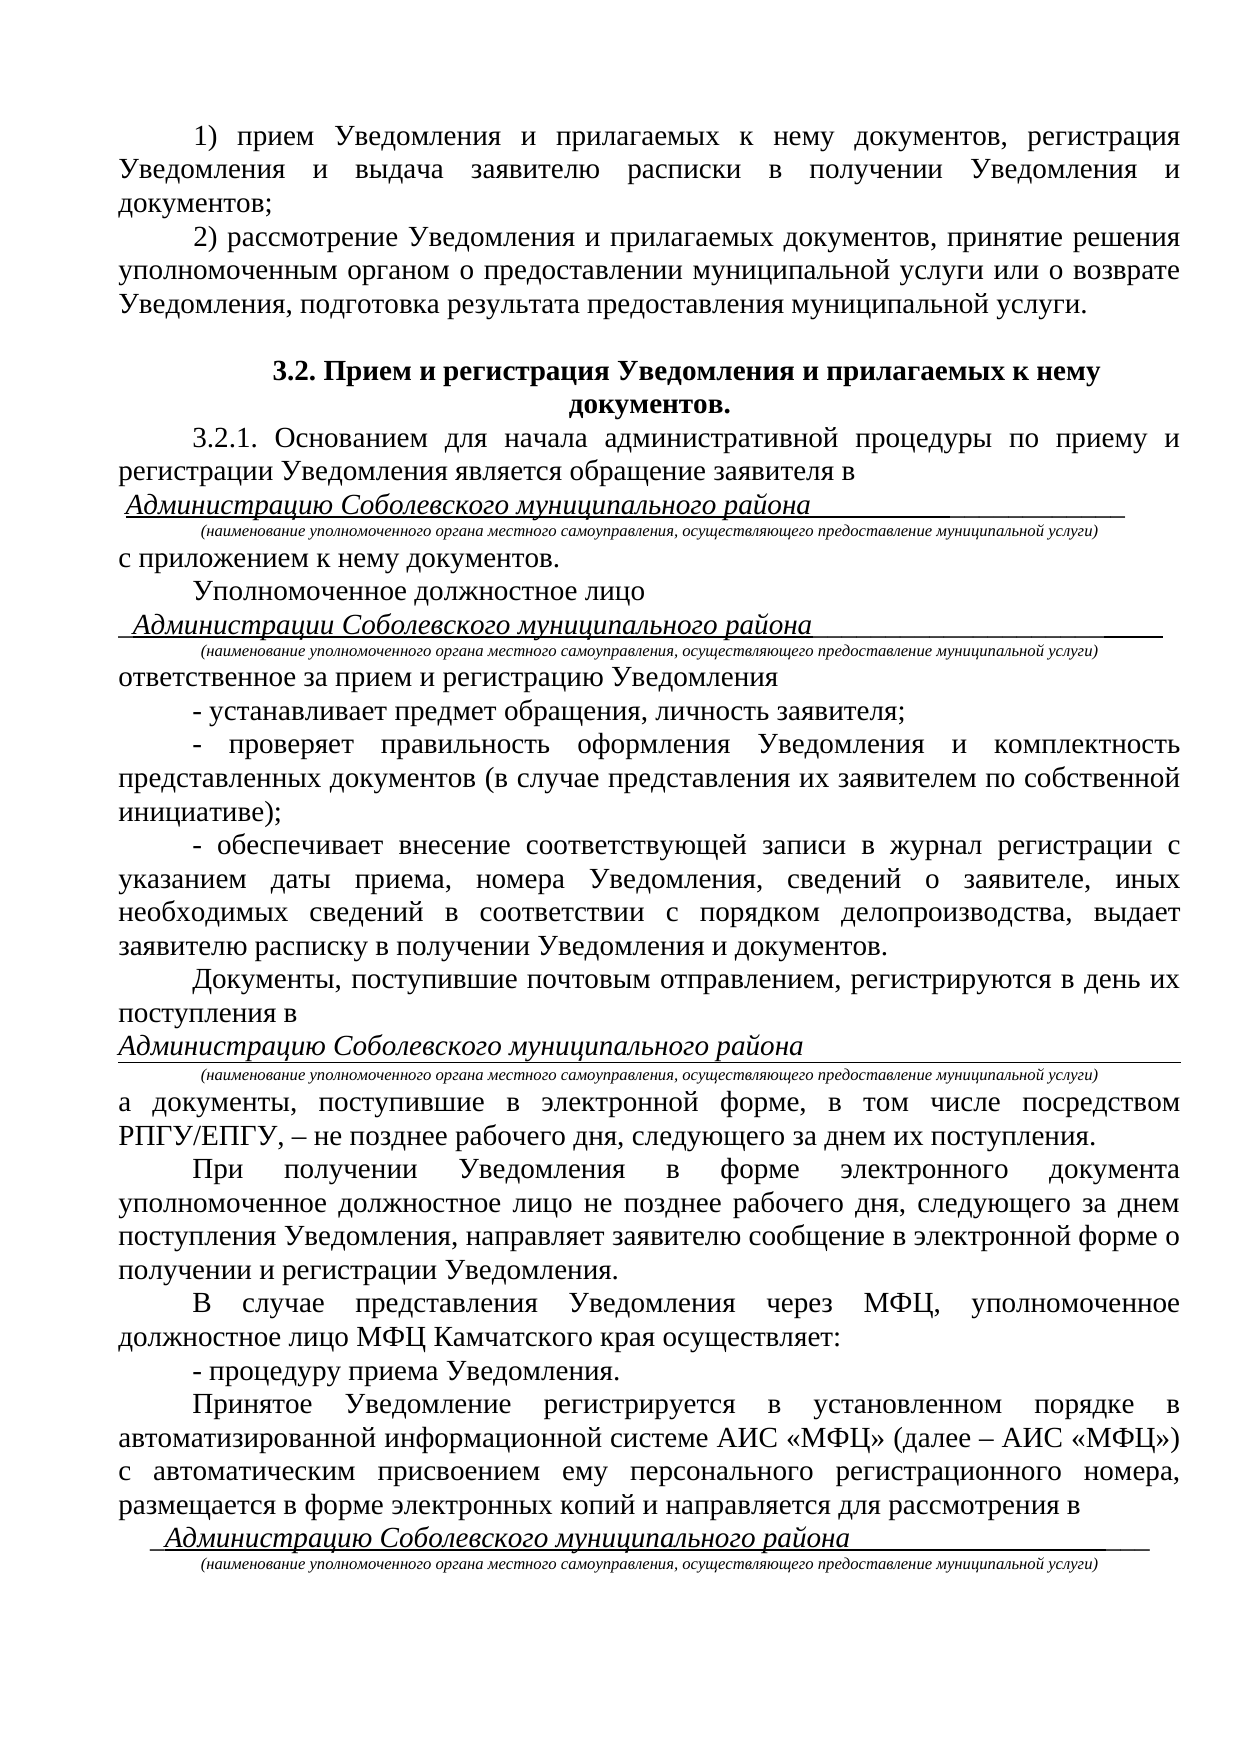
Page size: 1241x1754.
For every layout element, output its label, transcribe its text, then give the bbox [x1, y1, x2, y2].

text Администрацию Соболевского муниципального района [118, 1028, 1181, 1062]
text 3.2. Прием и регистрация Уведомления и прилагаемых к нему документов. [118, 353, 1181, 420]
text _Администрации Соболевского муниципального района____________________ [118, 607, 1181, 640]
text ответственное за прием и регистрацию Уведомления [118, 659, 1181, 693]
text При получении Уведомления в форме электронного документа уполномоченное должностное лицо не позднее рабочего дня, следующего за днем поступления Уведомления, направляет заявителю сообщение в электронной форме о получении и регистрации Уведомления. [118, 1151, 1181, 1286]
text (наименование уполномоченного органа местного самоуправления, осуществляющего предоставление муниципальной услуги) [118, 640, 1181, 659]
text - процедуру приема Уведомления. [118, 1353, 1181, 1386]
text 1) прием Уведомления и прилагаемых к нему документов, регистрация Уведомления и выдача заявителю расписки в получении Уведомления и документов; [118, 118, 1181, 219]
text 2) рассмотрение Уведомления и прилагаемых документов, принятие решения уполномоченным органом о предоставлении муниципальной услуги или о возврате Уведомления, подготовка результата предоставления муниципальной услуги. [118, 219, 1181, 319]
text Уполномоченное должностное лицо [118, 573, 1181, 607]
text - устанавливает предмет обращения, личность заявителя; [118, 693, 1181, 727]
text В случае представления Уведомления через МФЦ, уполномоченное должностное лицо МФЦ Камчатского края осуществляет: [118, 1286, 1181, 1353]
text а документы, поступившие в электронной форме, в том числе посредством РПГУ/ЕПГУ, – не позднее рабочего дня, следующего за днем их поступления. [118, 1084, 1181, 1151]
text Документы, поступившие почтовым отправлением, регистрируются в день их поступления в [118, 961, 1181, 1028]
text (наименование уполномоченного органа местного самоуправления, осуществляющего предоставление муниципальной услуги) [118, 1063, 1181, 1084]
text Принятое Уведомление регистрируется в установленном порядке в автоматизированной информационной системе АИС «МФЦ» (далее – АИС «МФЦ») с автоматическим присвоением ему персонального регистрационного номера, размещается в форме электронных копий и направляется для рассмотрения в [118, 1386, 1181, 1520]
text Администрацию Соболевского муниципального района ____________ [118, 487, 1181, 521]
text - проверяет правильность оформления Уведомления и комплектность представленных документов (в случае представления их заявителем по собственной инициативе); [118, 727, 1181, 827]
text - обеспечивает внесение соответствующей записи в журнал регистрации с указанием даты приема, номера Уведомления, сведений о заявителе, иных необходимых сведений в соответствии с порядком делопроизводства, выдает заявителю расписку в получении Уведомления и документов. [118, 827, 1181, 961]
text с приложением к нему документов. [118, 540, 1181, 573]
text 3.2.1. Основанием для начала административной процедуры по приему и регистрации Уведомления является обращение заявителя в [118, 420, 1181, 487]
text (наименование уполномоченного органа местного самоуправления, осуществляющего предоставление муниципальной услуги) [118, 521, 1181, 540]
text _Администрацию Соболевского муниципального района ___ (наименование уполномоченного органа местного самоуправления, осуществляющего предоставление муниципальной услуги) [118, 1520, 1181, 1573]
